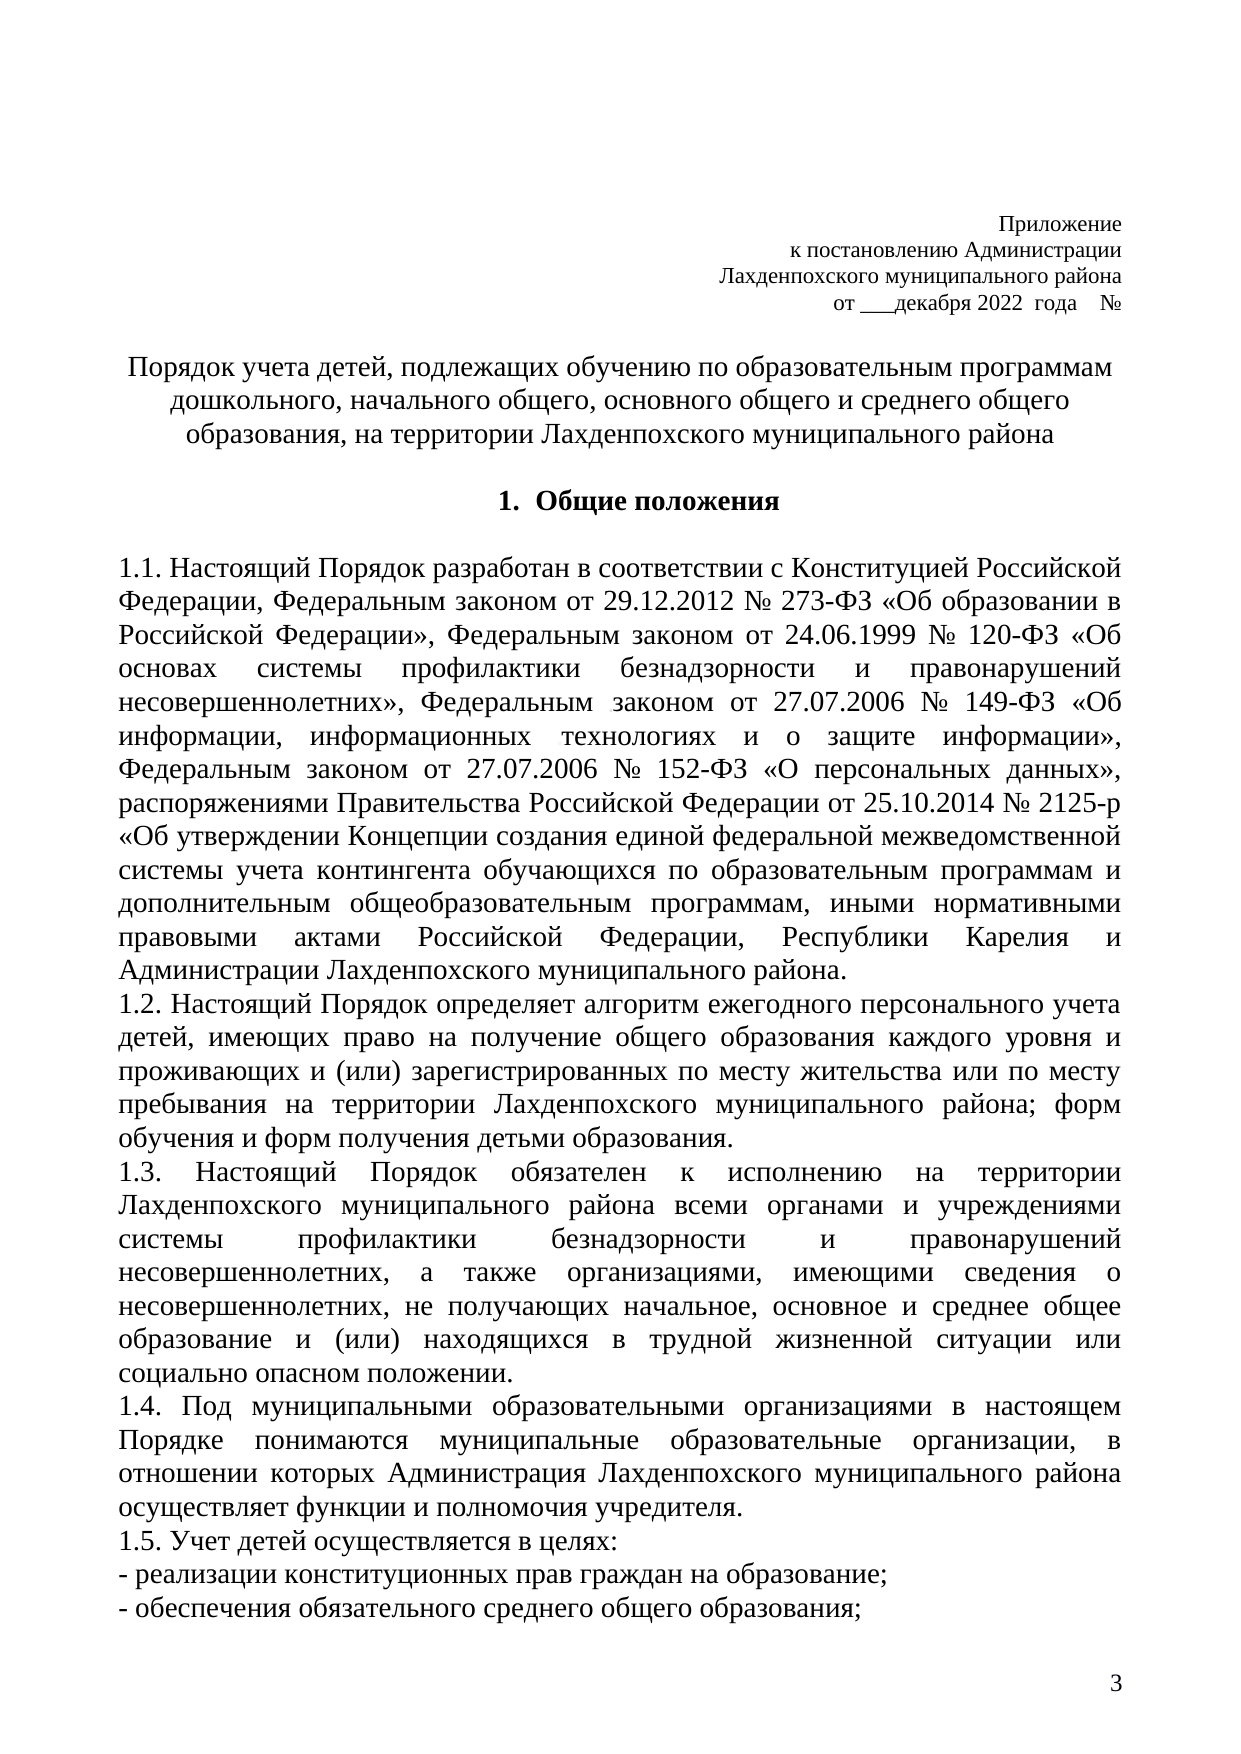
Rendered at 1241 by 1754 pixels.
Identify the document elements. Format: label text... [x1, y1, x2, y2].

text 1.4. Под муниципальными образовательными организациями в настоящем Порядке понимаются муниципальные образовательные организации, в отношении которых Администрация Лахденпохского муниципального района осуществляет функции и полномочия учредителя. [118, 1388, 1122, 1523]
text Порядок учета детей, подлежащих обучению по образовательным программам дошкольного, начального общего, основного общего и среднего общего образования, на территории Лахденпохского муниципального района [118, 349, 1122, 449]
text - реализации конституционных прав граждан на образование; [118, 1556, 1122, 1590]
text от ___декабря 2022 года № [103, 289, 1122, 315]
text 1.2. Настоящий Порядок определяет алгоритм ежегодного персонального учета детей, имеющих право на получение общего образования каждого уровня и проживающих и (или) зарегистрированных по месту жительства или по месту пребывания на территории Лахденпохского муниципального района; форм обучения и форм получения детьми образования. [118, 986, 1122, 1154]
list Общие положения [156, 483, 1122, 516]
text к постановлению Администрации Лахденпохского муниципального района [118, 236, 1122, 289]
text 1.5. Учет детей осуществляется в целях: [118, 1523, 1122, 1556]
text 1.3. Настоящий Порядок обязателен к исполнению на территории Лахденпохского муниципального района всеми органами и учреждениями системы профилактики безнадзорности и правонарушений несовершеннолетних, а также организациями, имеющими сведения о несовершеннолетних, не получающих начальное, основное и среднее общее образование и (или) находящихся в трудной жизненной ситуации или социально опасном положении. [118, 1154, 1122, 1388]
text 1.1. Настоящий Порядок разработан в соответствии с Конституцией Российской Федерации, Федеральным законом от 29.12.2012 № 273-ФЗ «Об образовании в Российской Федерации», Федеральным законом от 24.06.1999 № 120-ФЗ «Об основах системы профилактики безнадзорности и правонарушений несовершеннолетних», Федеральным законом от 27.07.2006 № 149-ФЗ «Об информации, информационных технологиях и о защите информации», Федеральным законом от 27.07.2006 № 152-ФЗ «О персональных данных», распоряжениями Правительства Российской Федерации от 25.10.2014 № 2125-р «Об утверждении Концепции создания единой федеральной межведомственной системы учета контингента обучающихся по образовательным программам и дополнительным общеобразовательным программам, иными нормативными правовыми актами Российской Федерации, Республики Карелия и Администрации Лахденпохского муниципального района. [118, 550, 1122, 986]
text - обеспечения обязательного среднего общего образования; [118, 1590, 1122, 1623]
text Приложение [118, 210, 1122, 236]
